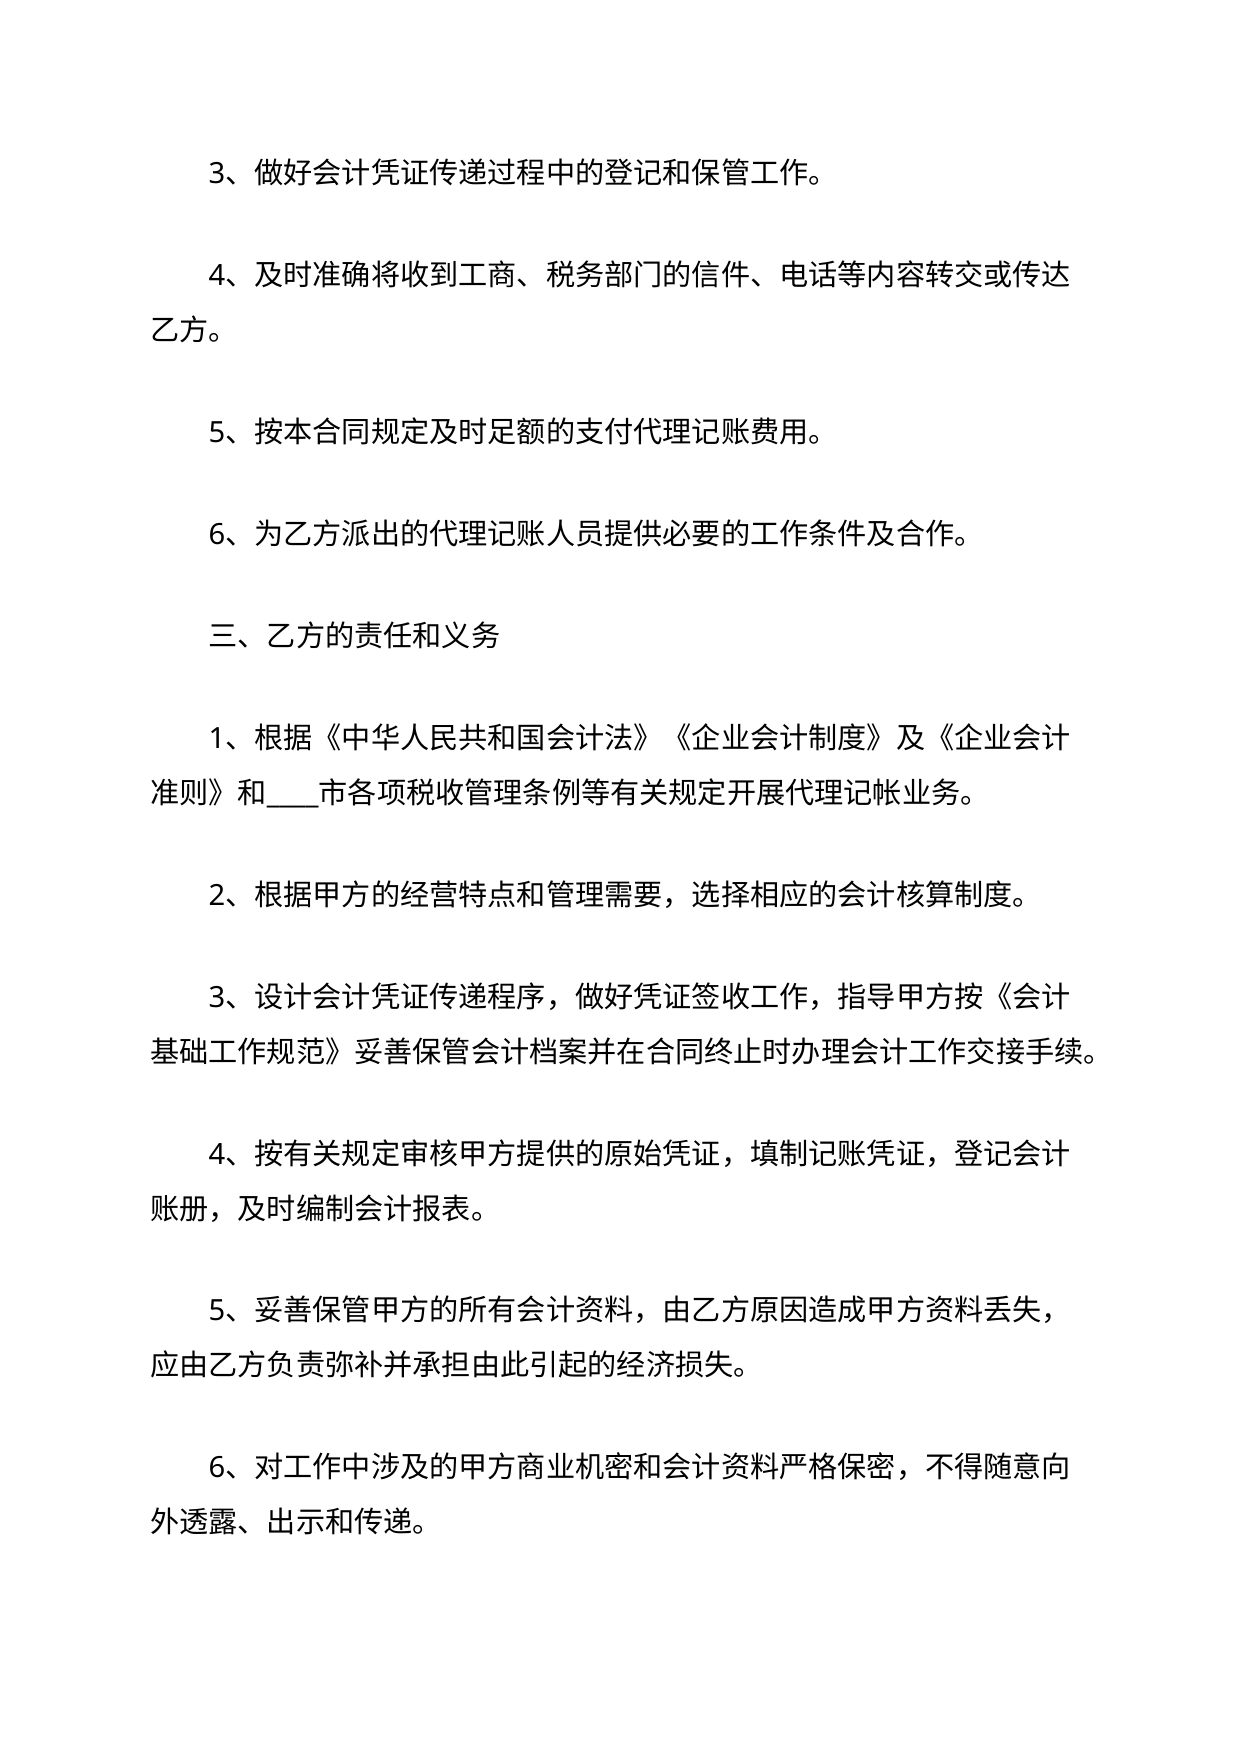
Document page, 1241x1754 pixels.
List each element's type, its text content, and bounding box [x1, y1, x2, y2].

text 4、及时准确将收到工商、税务部门的信件、电话等内容转交或传达乙方。 [150, 252, 1090, 349]
text 三、乙方的责任和义务 [150, 613, 1090, 655]
text 3、做好会计凭证传递过程中的登记和保管工作。 [150, 150, 1090, 192]
text 5、妥善保管甲方的所有会计资料，由乙方原因造成甲方资料丢失，应由乙方负责弥补并承担由此引起的经济损失。 [150, 1287, 1090, 1384]
text 6、为乙方派出的代理记账人员提供必要的工作条件及合作。 [150, 511, 1090, 553]
text 2、根据甲方的经营特点和管理需要，选择相应的会计核算制度。 [150, 871, 1090, 914]
text 6、对工作中涉及的甲方商业机密和会计资料严格保密，不得随意向外透露、出示和传递。 [150, 1444, 1090, 1541]
text 4、按有关规定审核甲方提供的原始凭证，填制记账凭证，登记会计账册，及时编制会计报表。 [150, 1130, 1090, 1227]
text 1、根据《中华人民共和国会计法》《企业会计制度》及《企业会计准则》和____市各项税收管理条例等有关规定开展代理记帐业务。 [150, 714, 1090, 812]
text 3、设计会计凭证传递程序，做好凭证签收工作，指导甲方按《会计基础工作规范》妥善保管会计档案并在合同终止时办理会计工作交接手续。 [150, 973, 1090, 1071]
text 5、按本合同规定及时足额的支付代理记账费用。 [150, 409, 1090, 451]
